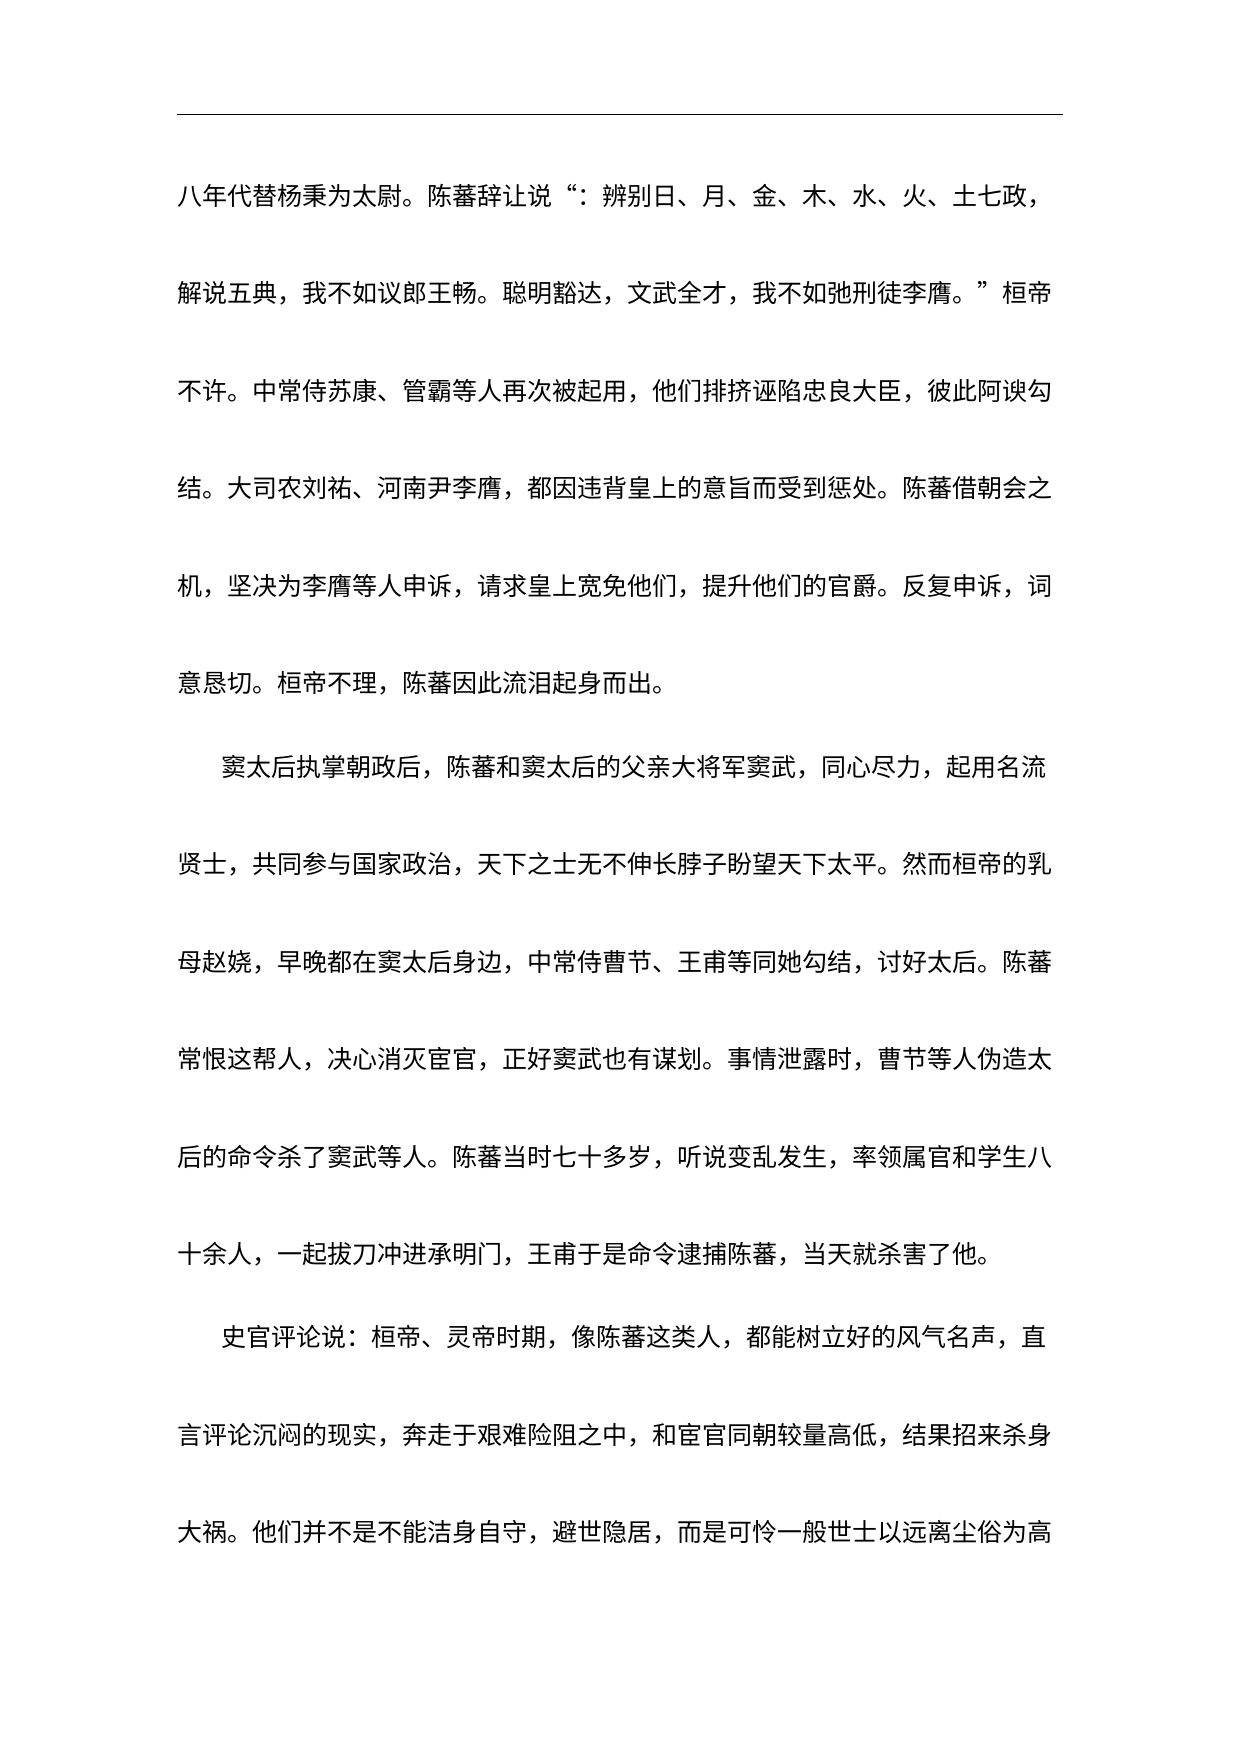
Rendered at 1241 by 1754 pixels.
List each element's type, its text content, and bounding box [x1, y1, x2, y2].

text 窦太后执掌朝政后，陈蕃和窦太后的父亲大将军窦武，同心尽力，起用名流贤士，共同参与国家政治，天下之士无不伸长脖子盼望天下太平。然而桓帝的乳母赵娆，早晚都在窦太后身边，中常侍曹节、王甫等同她勾结，讨好太后。陈蕃常恨这帮人，决心消灭宦官，正好窦武也有谋划。事情泄露时，曹节等人伪造太后的命令杀了窦武等人。陈蕃当时七十多岁，听说变乱发生，率领属官和学生八十余人，一起拔刀冲进承明门，王甫于是命令逮捕陈蕃，当天就杀害了他。 [177, 733, 1063, 1285]
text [177, 1303, 1063, 1563]
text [177, 162, 1063, 714]
